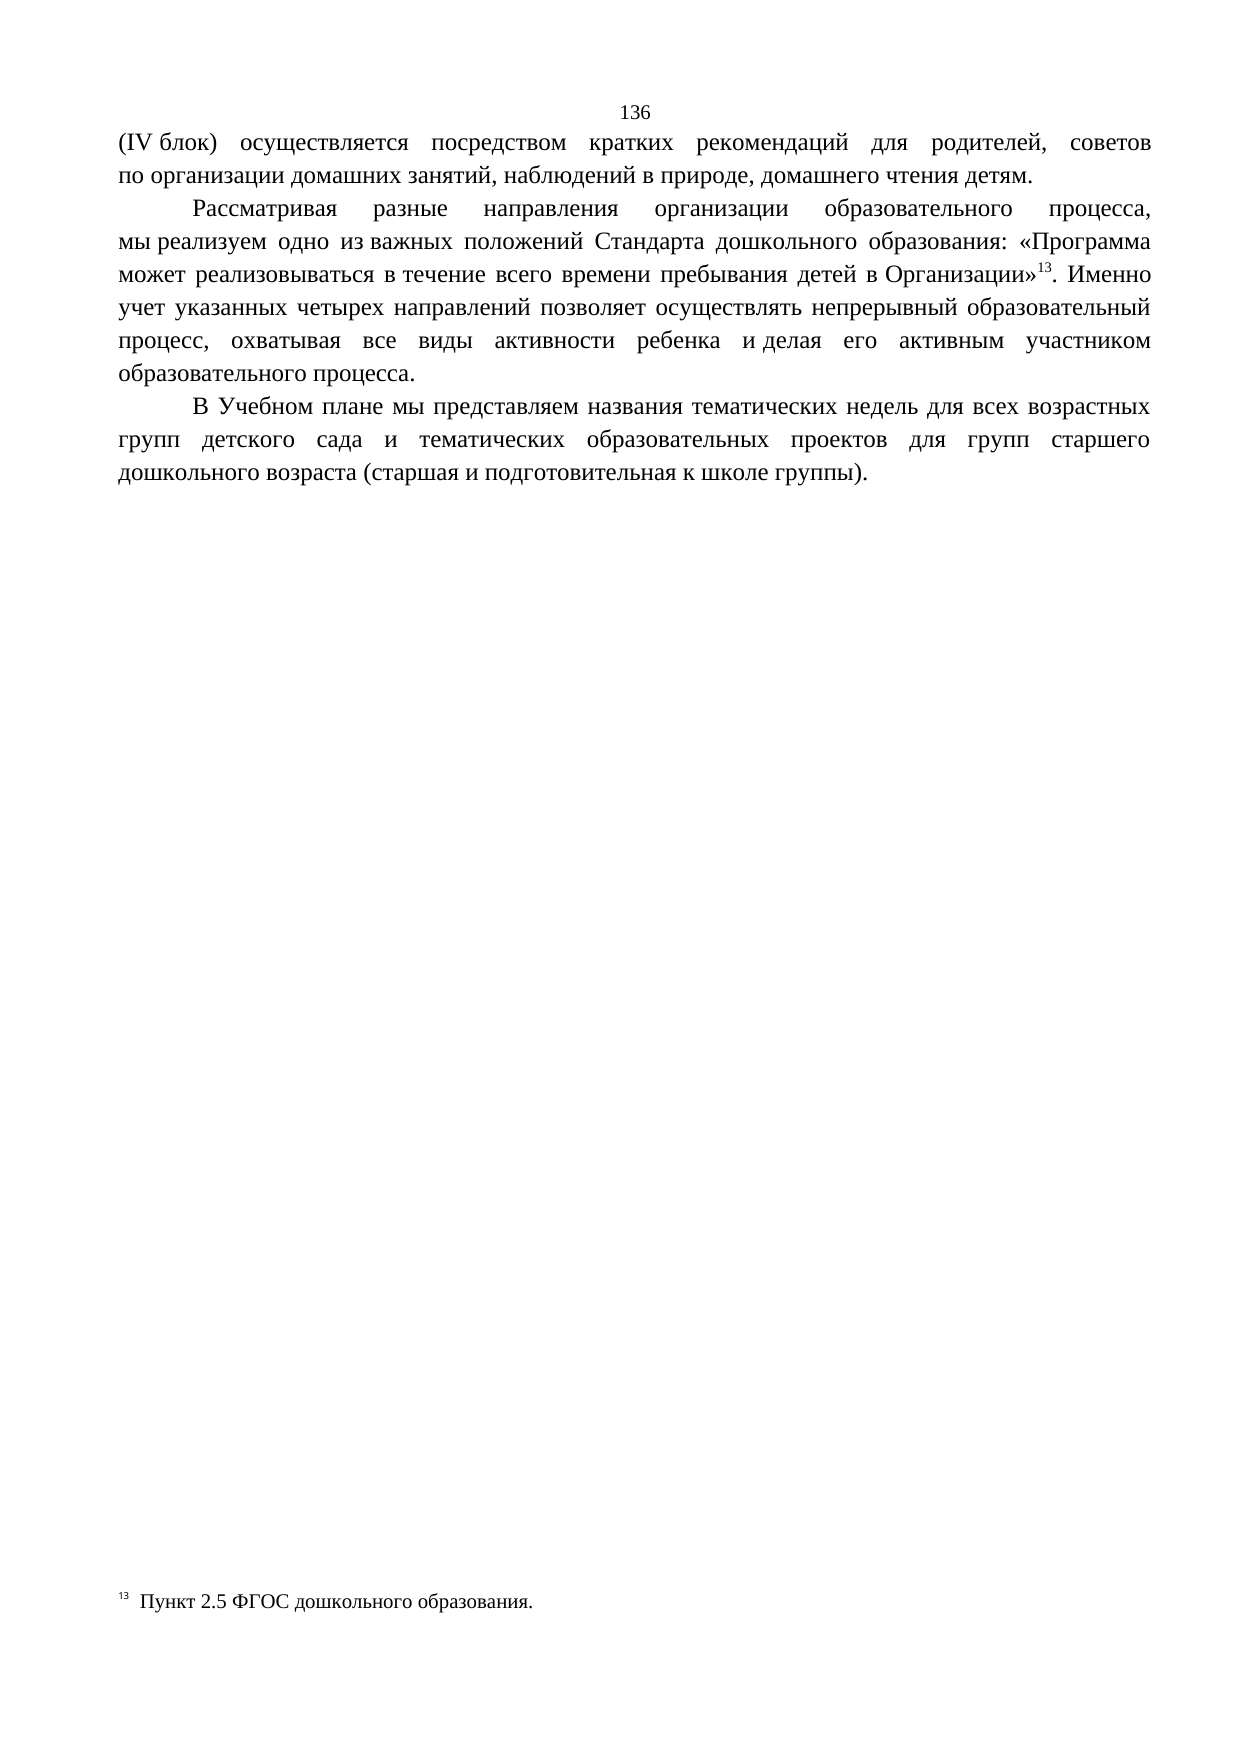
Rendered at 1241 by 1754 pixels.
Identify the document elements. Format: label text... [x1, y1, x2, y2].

text В Учебном плане мы представляем названия тематических недель для всех возрастных групп детского сада и тематических образовательных проектов для групп старшего дошкольного возраста (старшая и подготовительная к школе группы). [118, 391, 1152, 486]
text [118, 127, 1152, 188]
text Рассматривая разные направления организации образовательного процесса, мы реализуем одно из важных положений Стандарта дошкольного образования: «Программа может реализовываться в течение всего времени пребывания детей в Организации». Именно учет указанных четырех направлений позволяет осуществлять непрерывный образовательный процесс, охватывая все виды активности ребенка и делая его активным участником образовательного процесса. [118, 193, 1152, 387]
